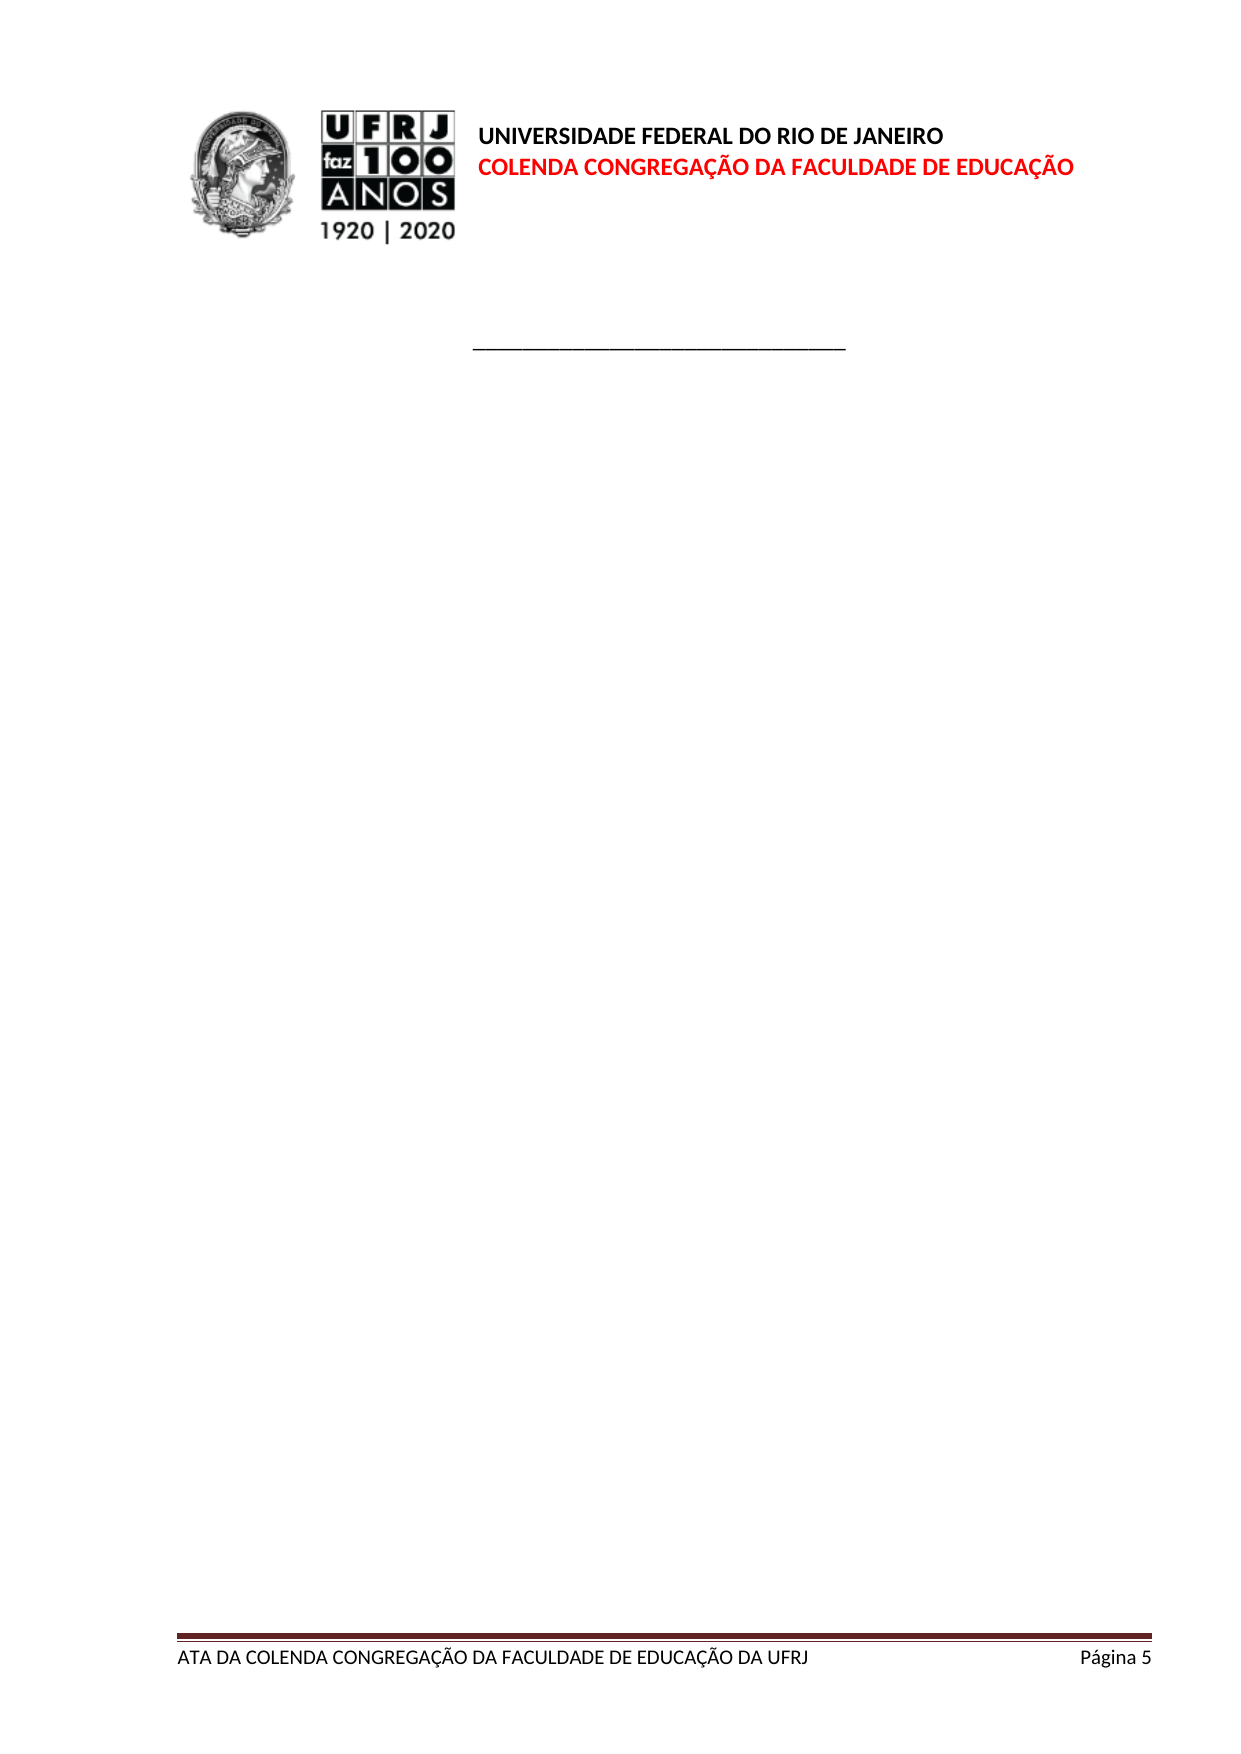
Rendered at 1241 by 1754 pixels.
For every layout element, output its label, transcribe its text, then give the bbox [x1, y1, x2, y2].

picture [188, 101, 456, 254]
text ______________________________ [177, 324, 1152, 354]
